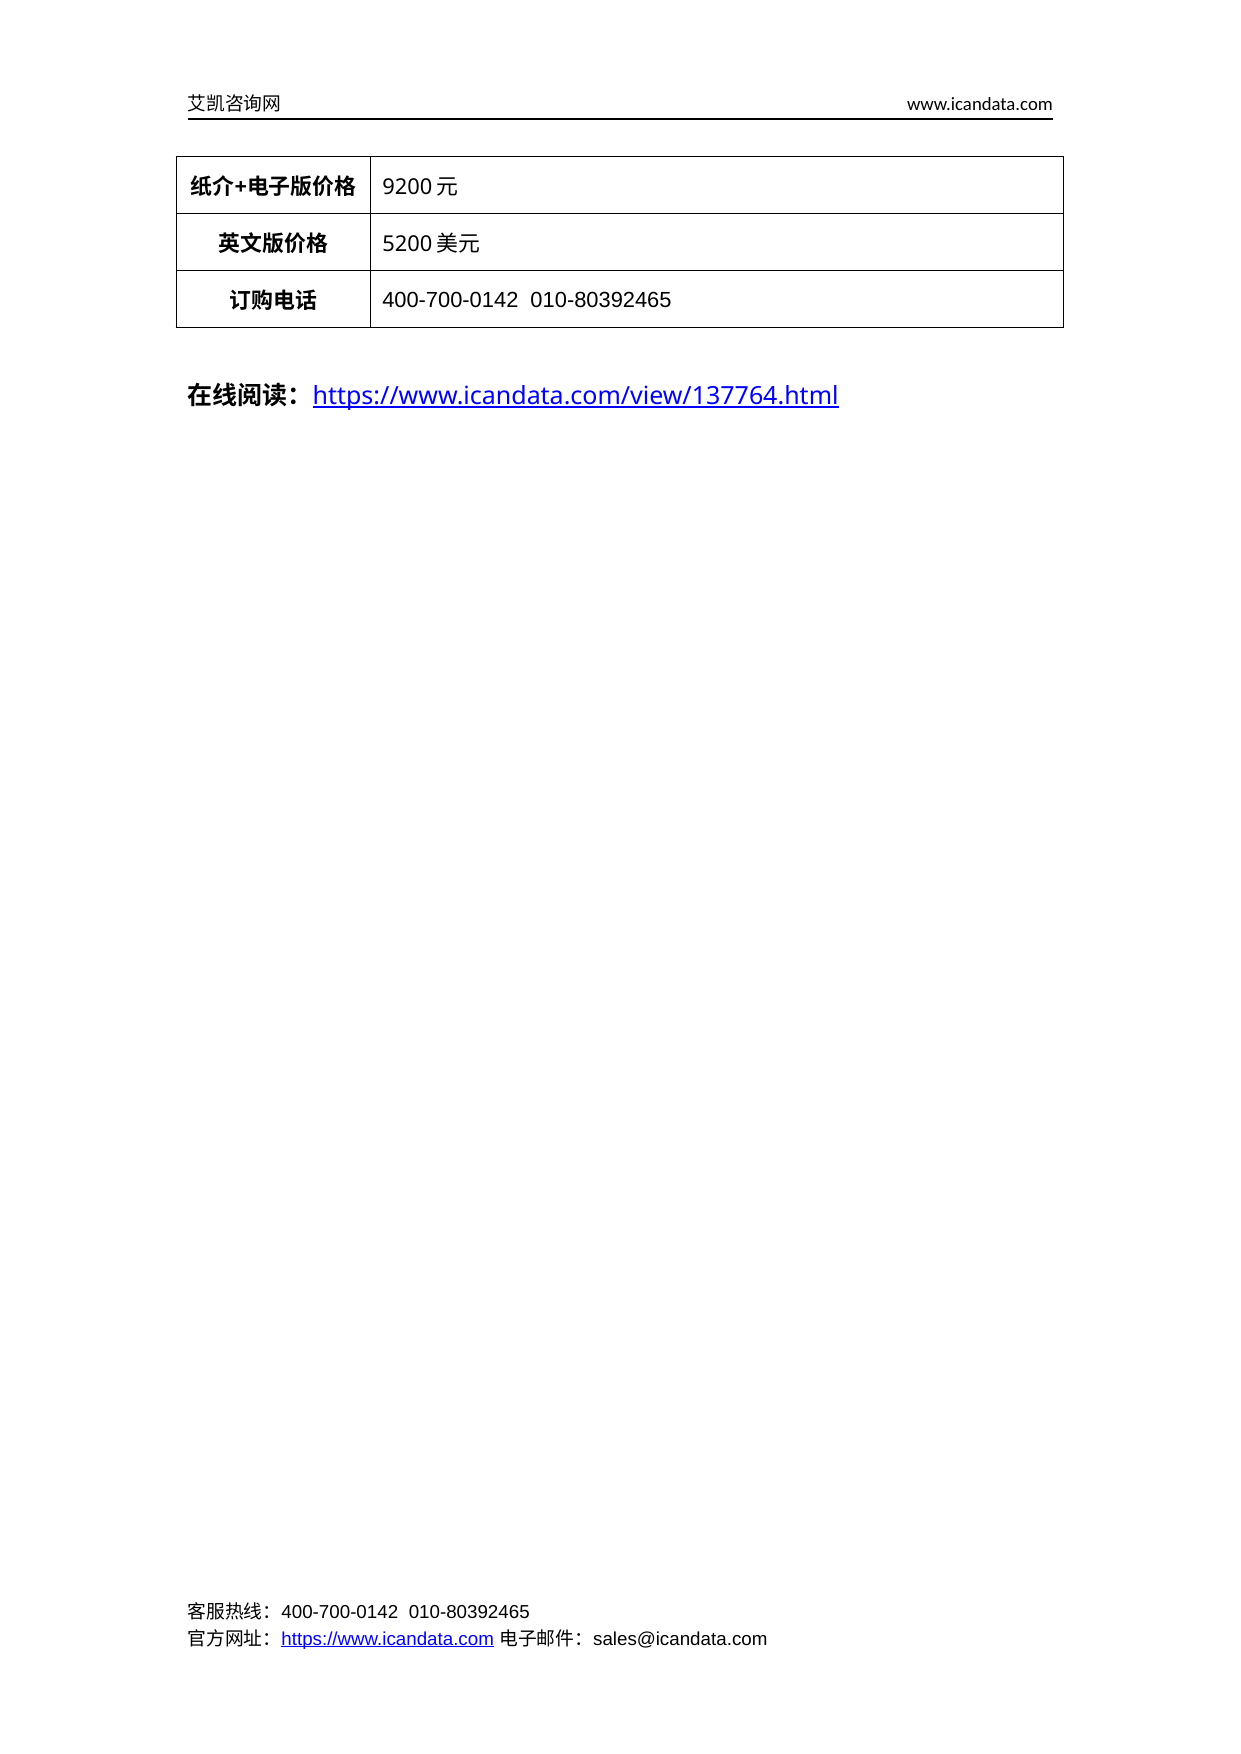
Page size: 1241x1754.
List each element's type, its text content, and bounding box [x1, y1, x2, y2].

table_cell 订购电话 [177, 271, 370, 327]
table_cell 纸介+电子版价格 [177, 157, 370, 213]
table_cell 9200元 [371, 157, 1063, 213]
table_cell 400-700-0142 010-80392465 [371, 271, 1063, 327]
table_cell 英文版价格 [177, 214, 370, 270]
text 在线阅读：https://www.icandata.com/view/137764.html [187, 361, 1053, 426]
table_cell 5200美元 [371, 214, 1063, 270]
